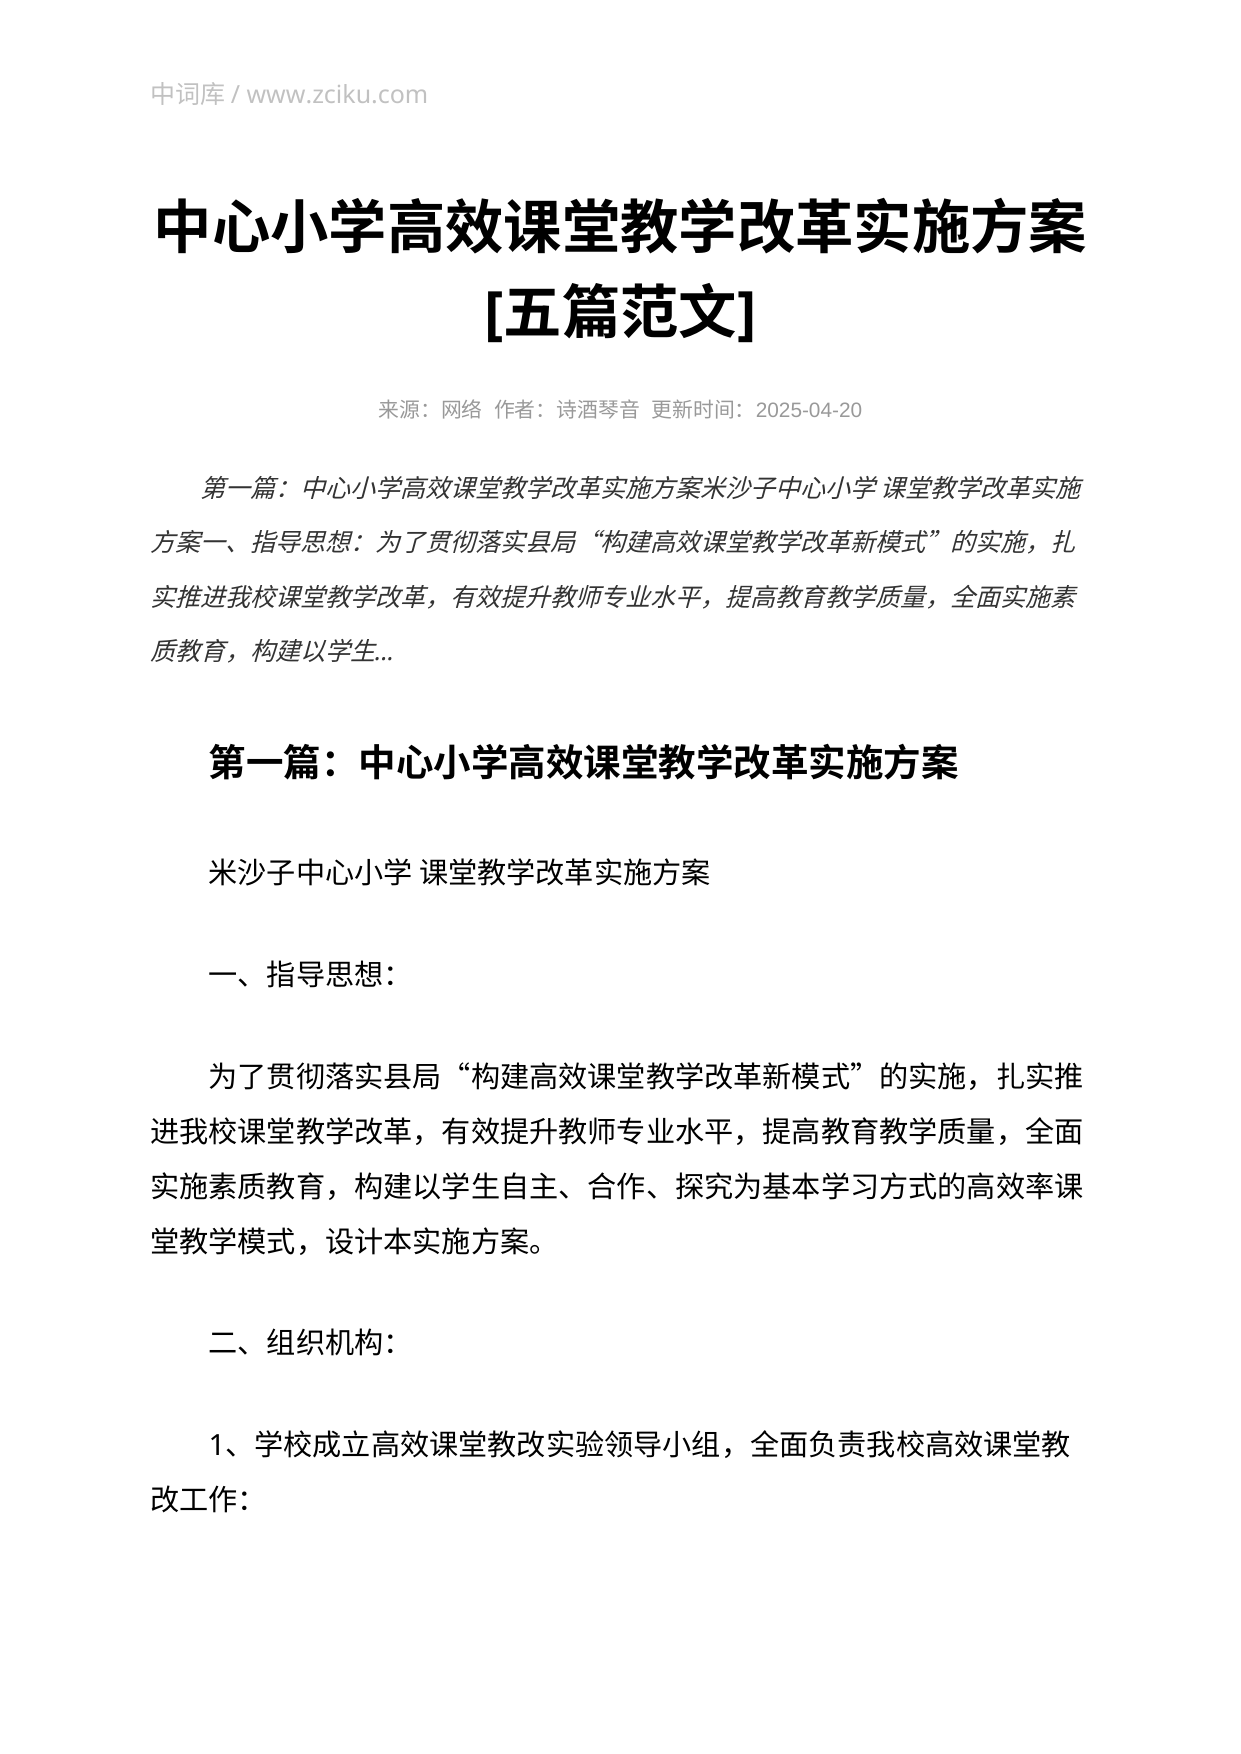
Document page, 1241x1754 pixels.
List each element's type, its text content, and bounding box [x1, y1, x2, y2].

text 来源：网络 作者：诗酒琴音 更新时间：2025-04-20 [150, 397, 1090, 421]
text 第一篇：中心小学高效课堂教学改革实施方案 [150, 733, 1090, 787]
text 第一篇：中心小学高效课堂教学改革实施方案米沙子中心小学 课堂教学改革实施方案一、指导思想：为了贯彻落实县局“构建高效课堂教学改革新模式”的实施，扎实推进我校课堂教学改革，有效提升教师专业水平，提高教育教学质量，全面实施素质教育，构建以学生... [150, 468, 1090, 668]
text 为了贯彻落实县局“构建高效课堂教学改革新模式”的实施，扎实推进我校课堂教学改革，有效提升教师专业水平，提高教育教学质量，全面实施素质教育，构建以学生自主、合作、探究为基本学习方式的高效率课堂教学模式，设计本实施方案。 [150, 1053, 1090, 1261]
subtitle 中心小学高效课堂教学改革实施方案[五篇范文] [150, 181, 1090, 351]
text 1、学校成立高效课堂教改实验领导小组，全面负责我校高效课堂教改工作： [150, 1422, 1090, 1519]
text 一、指导思想： [150, 952, 1090, 994]
text 二、组织机构： [150, 1320, 1090, 1362]
text 米沙子中心小学 课堂教学改革实施方案 [150, 850, 1090, 892]
